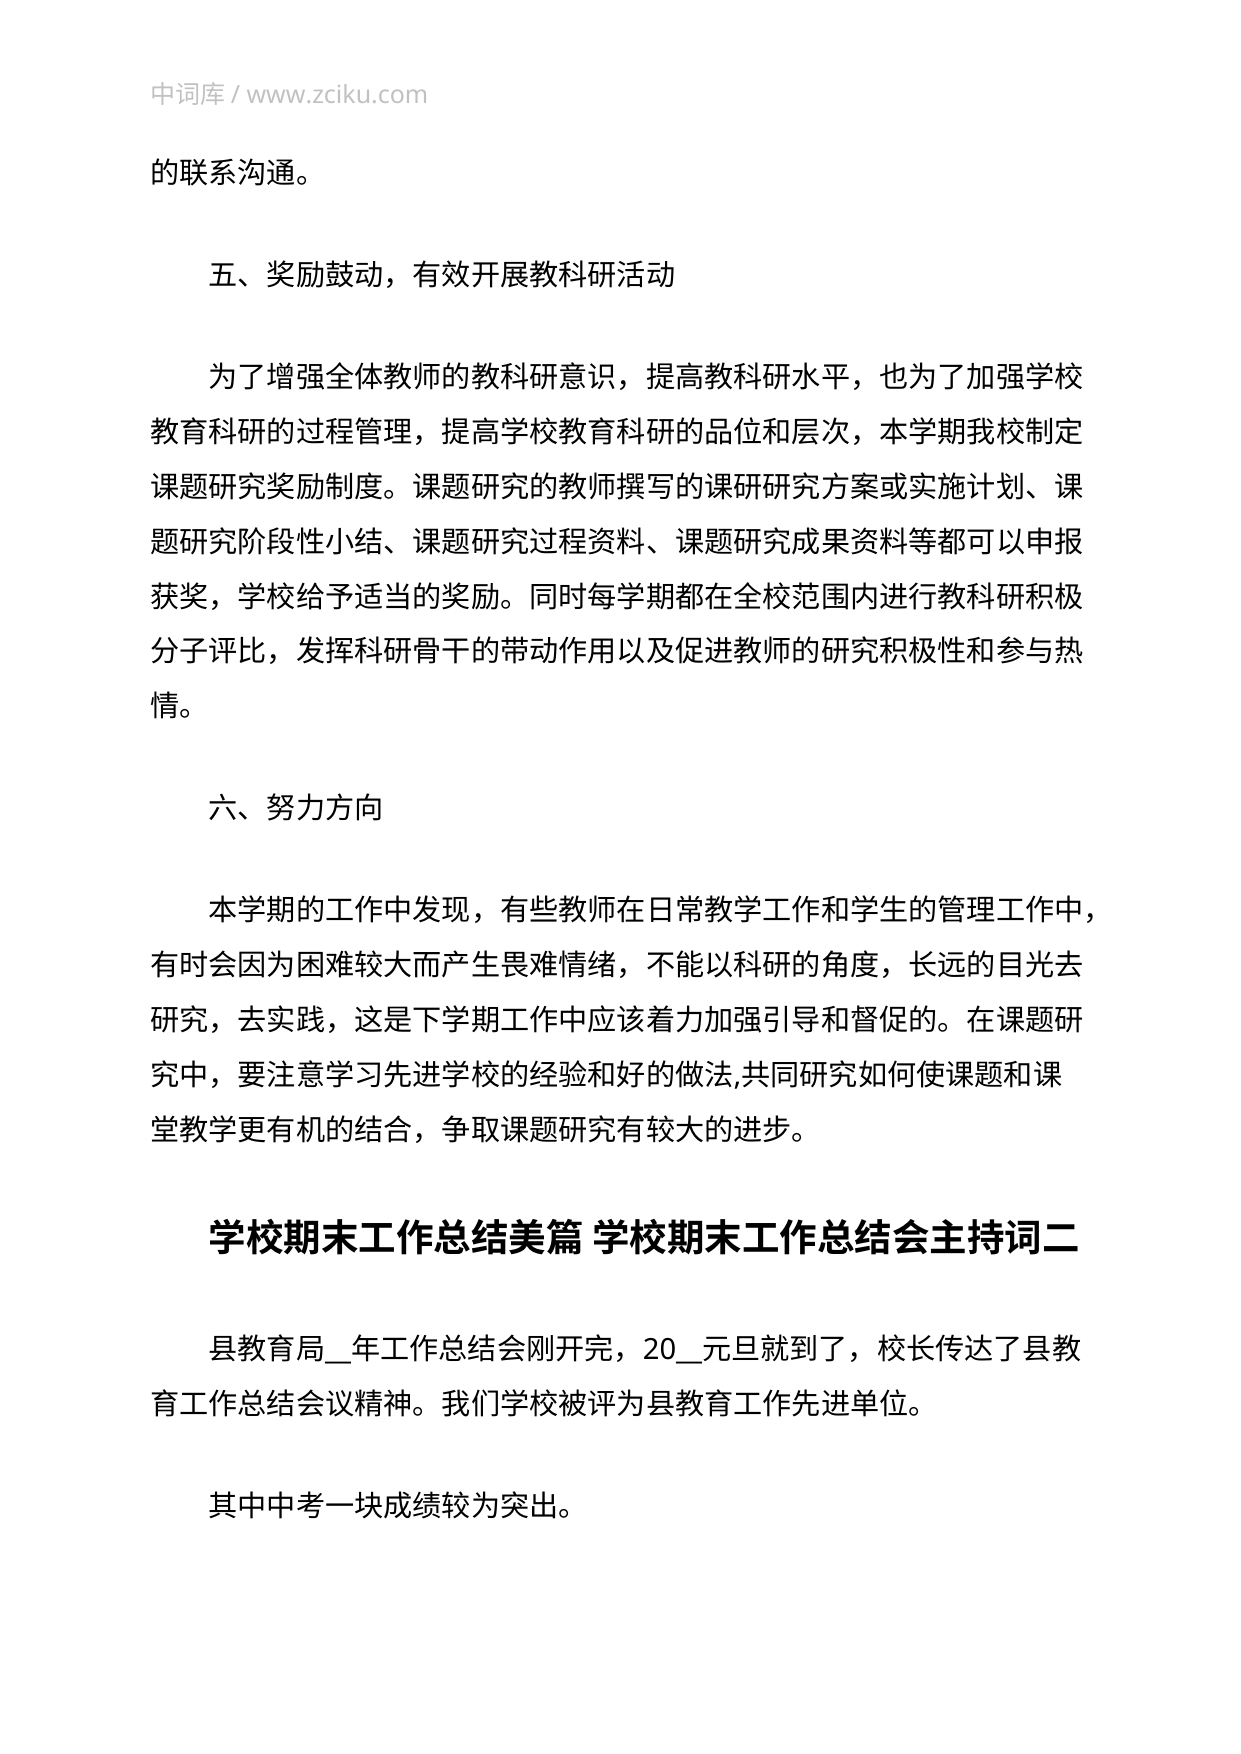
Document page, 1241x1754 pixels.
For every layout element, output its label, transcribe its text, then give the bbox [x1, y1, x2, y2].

text 六、努力方向 [150, 785, 1090, 827]
text 为了增强全体教师的教科研意识，提高教科研水平，也为了加强学校教育科研的过程管理，提高学校教育科研的品位和层次，本学期我校制定课题研究奖励制度。课题研究的教师撰写的课研研究方案或实施计划、课题研究阶段性小结、课题研究过程资料、课题研究成果资料等都可以申报获奖，学校给予适当的奖励。同时每学期都在全校范围内进行教科研积极分子评比，发挥科研骨干的带动作用以及促进教师的研究积极性和参与热情。 [150, 353, 1090, 725]
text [150, 150, 1090, 192]
text 学校期末工作总结美篇 学校期末工作总结会主持词二 [150, 1208, 1090, 1262]
text 本学期的工作中发现，有些教师在日常教学工作和学生的管理工作中，有时会因为困难较大而产生畏难情绪，不能以科研的角度，长远的目光去研究，去实践，这是下学期工作中应该着力加强引导和督促的。在课题研究中，要注意学习先进学校的经验和好的做法,共同研究如何使课题和课堂教学更有机的结合，争取课题研究有较大的进步。 [150, 886, 1090, 1148]
text 其中中考一块成绩较为突出。 [150, 1482, 1090, 1524]
text 五、奖励鼓动，有效开展教科研活动 [150, 252, 1090, 294]
text 县教育局__年工作总结会刚开完，20__元旦就到了，校长传达了县教育工作总结会议精神。我们学校被评为县教育工作先进单位。 [150, 1325, 1090, 1423]
